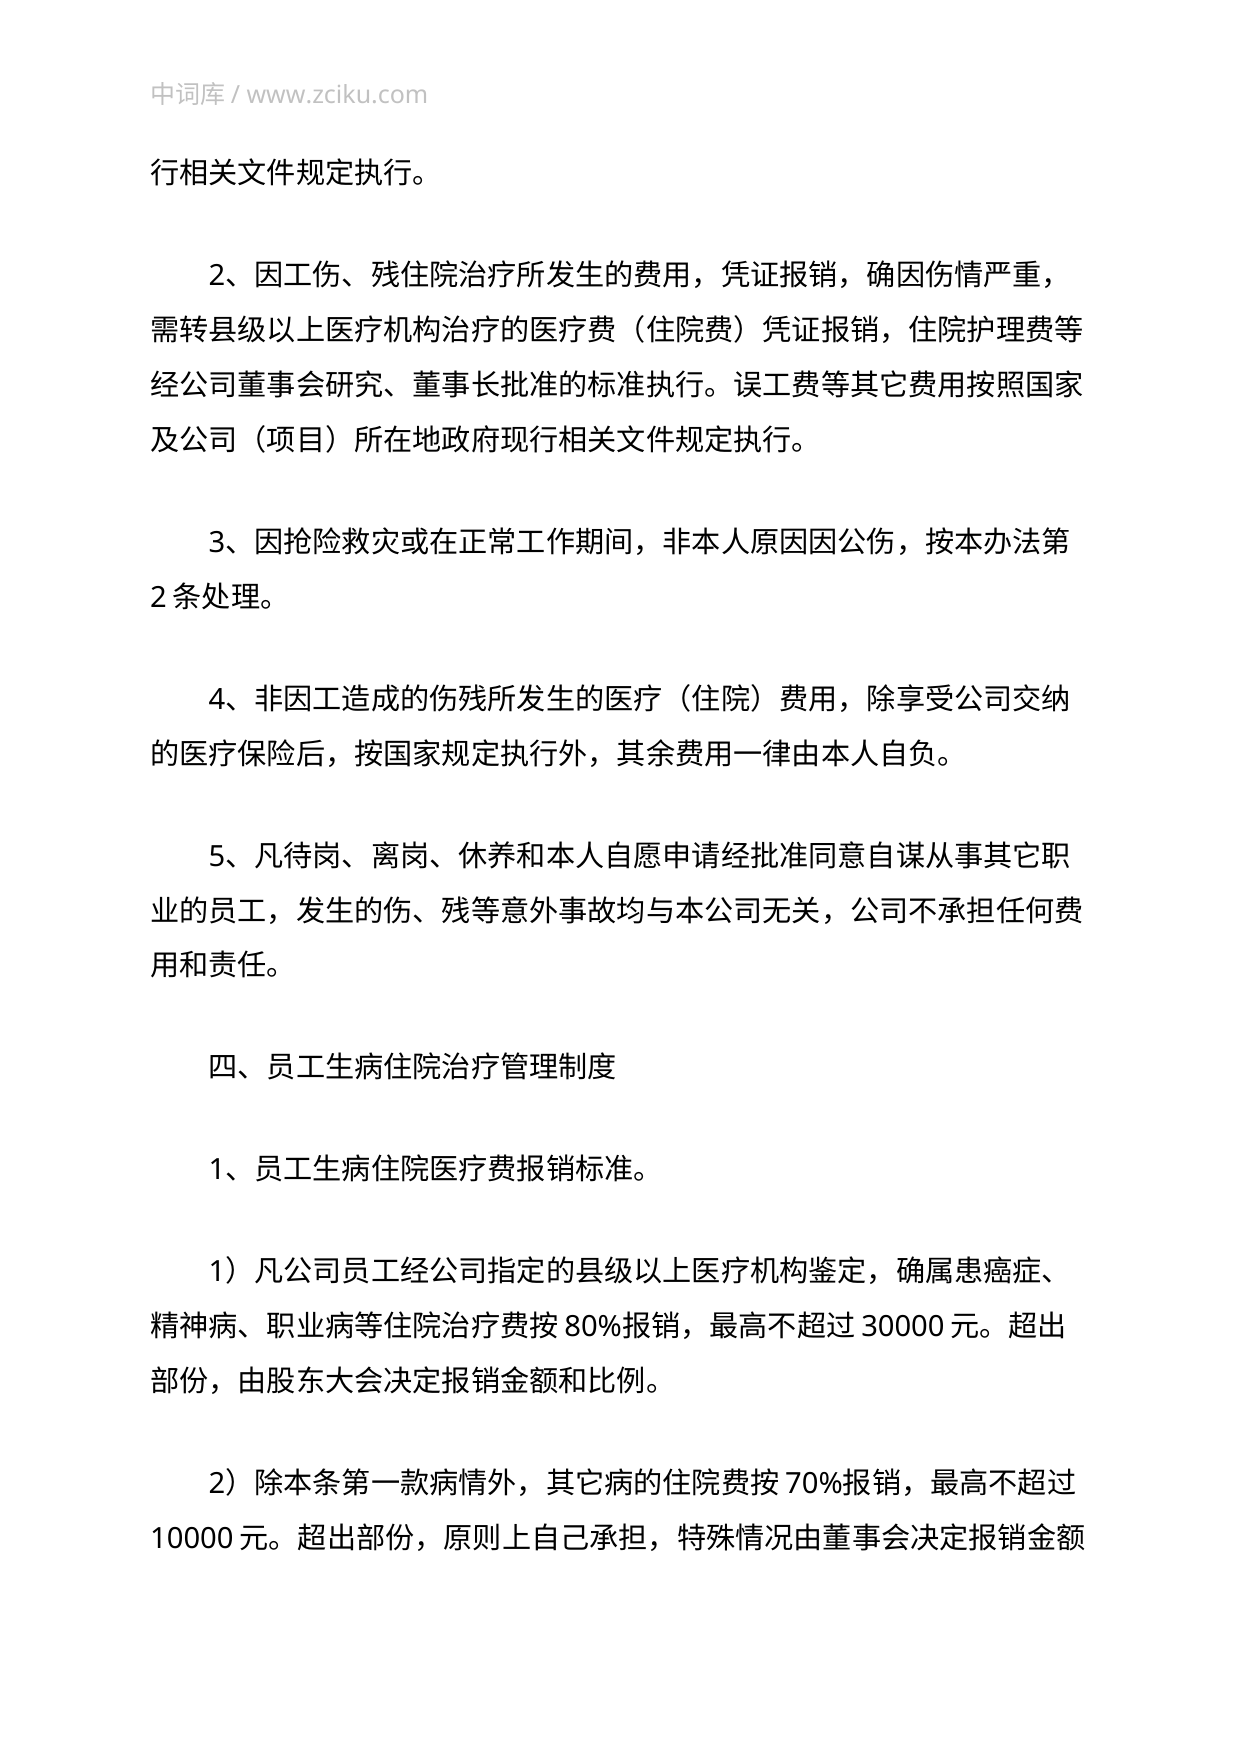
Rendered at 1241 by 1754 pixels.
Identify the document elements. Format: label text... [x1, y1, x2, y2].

text 1、员工生病住院医疗费报销标准。 [150, 1146, 1090, 1188]
text 四、员工生病住院治疗管理制度 [150, 1044, 1090, 1086]
text 4、非因工造成的伤残所发生的医疗（住院）费用，除享受公司交纳的医疗保险后，按国家规定执行外，其余费用一律由本人自负。 [150, 675, 1090, 773]
text 3、因抢险救灾或在正常工作期间，非本人原因因公伤，按本办法第2条处理。 [150, 518, 1090, 616]
text 1）凡公司员工经公司指定的县级以上医疗机构鉴定，确属患癌症、精神病、职业病等住院治疗费按80%报销，最高不超过30000元。超出部份，由股东大会决定报销金额和比例。 [150, 1247, 1090, 1400]
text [150, 1459, 1090, 1557]
text 2、因工伤、残住院治疗所发生的费用，凭证报销，确因伤情严重，需转县级以上医疗机构治疗的医疗费（住院费）凭证报销，住院护理费等经公司董事会研究、董事长批准的标准执行。误工费等其它费用按照国家及公司（项目）所在地政府现行相关文件规定执行。 [150, 252, 1090, 459]
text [150, 150, 1090, 192]
text 5、凡待岗、离岗、休养和本人自愿申请经批准同意自谋从事其它职业的员工，发生的伤、残等意外事故均与本公司无关，公司不承担任何费用和责任。 [150, 832, 1090, 984]
